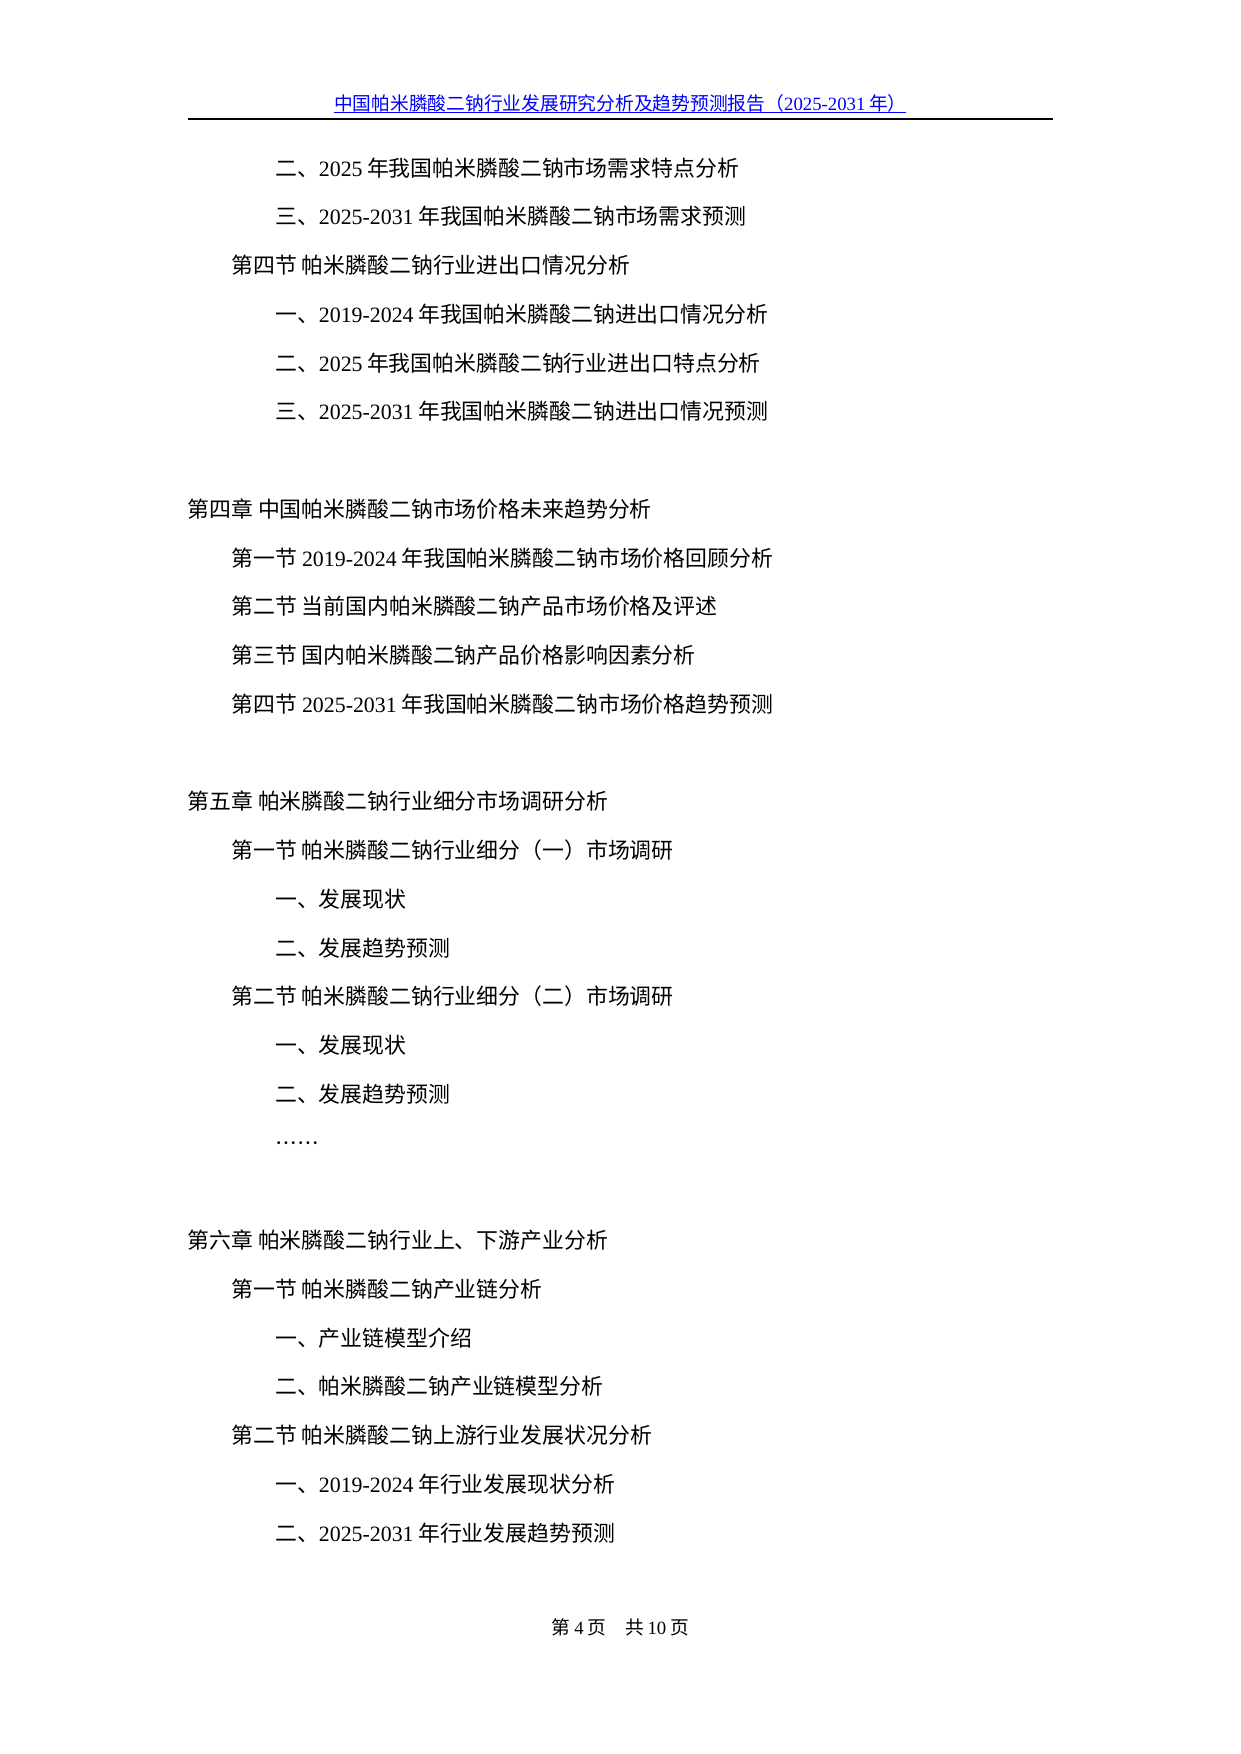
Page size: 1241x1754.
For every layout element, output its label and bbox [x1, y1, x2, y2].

text [187, 150, 1053, 1548]
